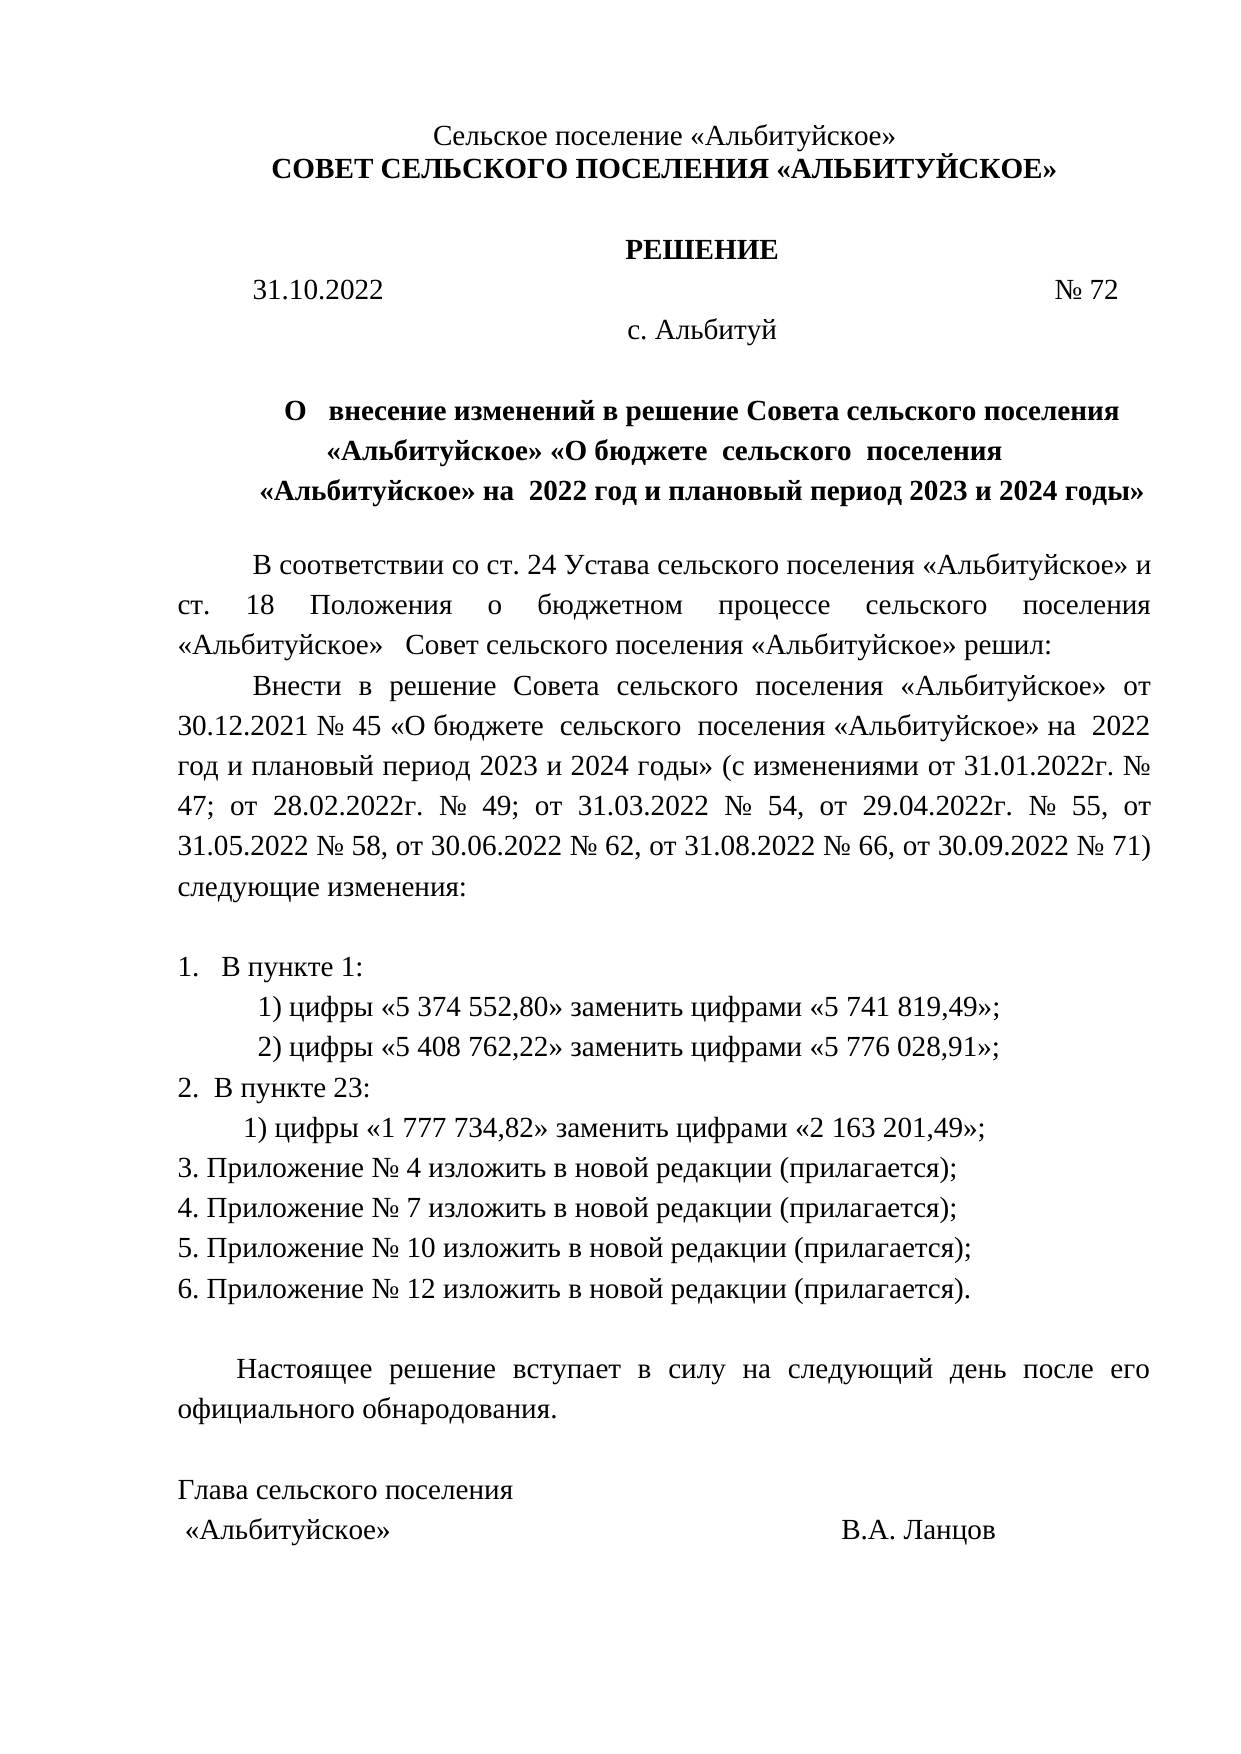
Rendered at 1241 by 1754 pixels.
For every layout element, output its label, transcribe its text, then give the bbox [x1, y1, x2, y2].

text В соответствии со ст. 24 Устава сельского поселения «Альбитуйское» и ст. 18 Положения о бюджетном процессе сельского поселения «Альбитуйское» Совет сельского поселения «Альбитуйское» решил: [177, 547, 1152, 661]
text СОВЕТ СЕЛЬСКОГО ПОСЕЛЕНИЯ «АЛЬБИТУЙСКОЕ» [177, 152, 1152, 185]
text 1) цифры «1 777 734,82» заменить цифрами «2 163 201,49»; [177, 1110, 1152, 1143]
text Глава сельского поселения [177, 1472, 1152, 1505]
text «Альбитуйское» В.А. Ланцов [177, 1512, 1152, 1546]
text Настоящее решение вступает в силу на следующий день после его официального обнародования. [177, 1351, 1152, 1425]
text РЕШЕНИЕ [177, 232, 1152, 266]
text 6. Приложение № 12 изложить в новой редакции (прилагается). [177, 1271, 1152, 1304]
text 2. В пункте 23: [177, 1070, 1152, 1103]
text 1) цифры «5 374 552,80» заменить цифрами «5 741 819,49»; [177, 989, 1152, 1023]
text 2) цифры «5 408 762,22» заменить цифрами «5 776 028,91»; [177, 1029, 1152, 1063]
text «Альбитуйское» на 2022 год и плановый период 2023 и 2024 годы» [177, 473, 1152, 507]
text 5. Приложение № 10 изложить в новой редакции (прилагается); [177, 1231, 1152, 1264]
text О внесение изменений в решение Совета сельского поселения «Альбитуйское» «О бюджете сельского поселения [177, 393, 1152, 467]
text 31.10.2022 № 72 [177, 272, 1152, 306]
text 1. В пункте 1: [177, 949, 1152, 983]
text 4. Приложение № 7 изложить в новой редакции (прилагается); [177, 1190, 1152, 1224]
text 3. Приложение № 4 изложить в новой редакции (прилагается); [177, 1150, 1152, 1184]
text с. Альбитуй [177, 312, 1152, 346]
text Сельское поселение «Альбитуйское» [177, 118, 1152, 152]
text Внести в решение Совета сельского поселения «Альбитуйское» от 30.12.2021 № 45 «О бюджете сельского поселения «Альбитуйское» на 2022 год и плановый период 2023 и 2024 годы» (с изменениями от 31.01.2022г. № 47; от 28.02.2022г. № 49; от 31.03.2022 № 54, от 29.04.2022г. № 55, от 31.05.2022 № 58, от 30.06.2022 № 62, от 31.08.2022 № 66, от 30.09.2022 № 71) следующие изменения: [177, 668, 1152, 902]
